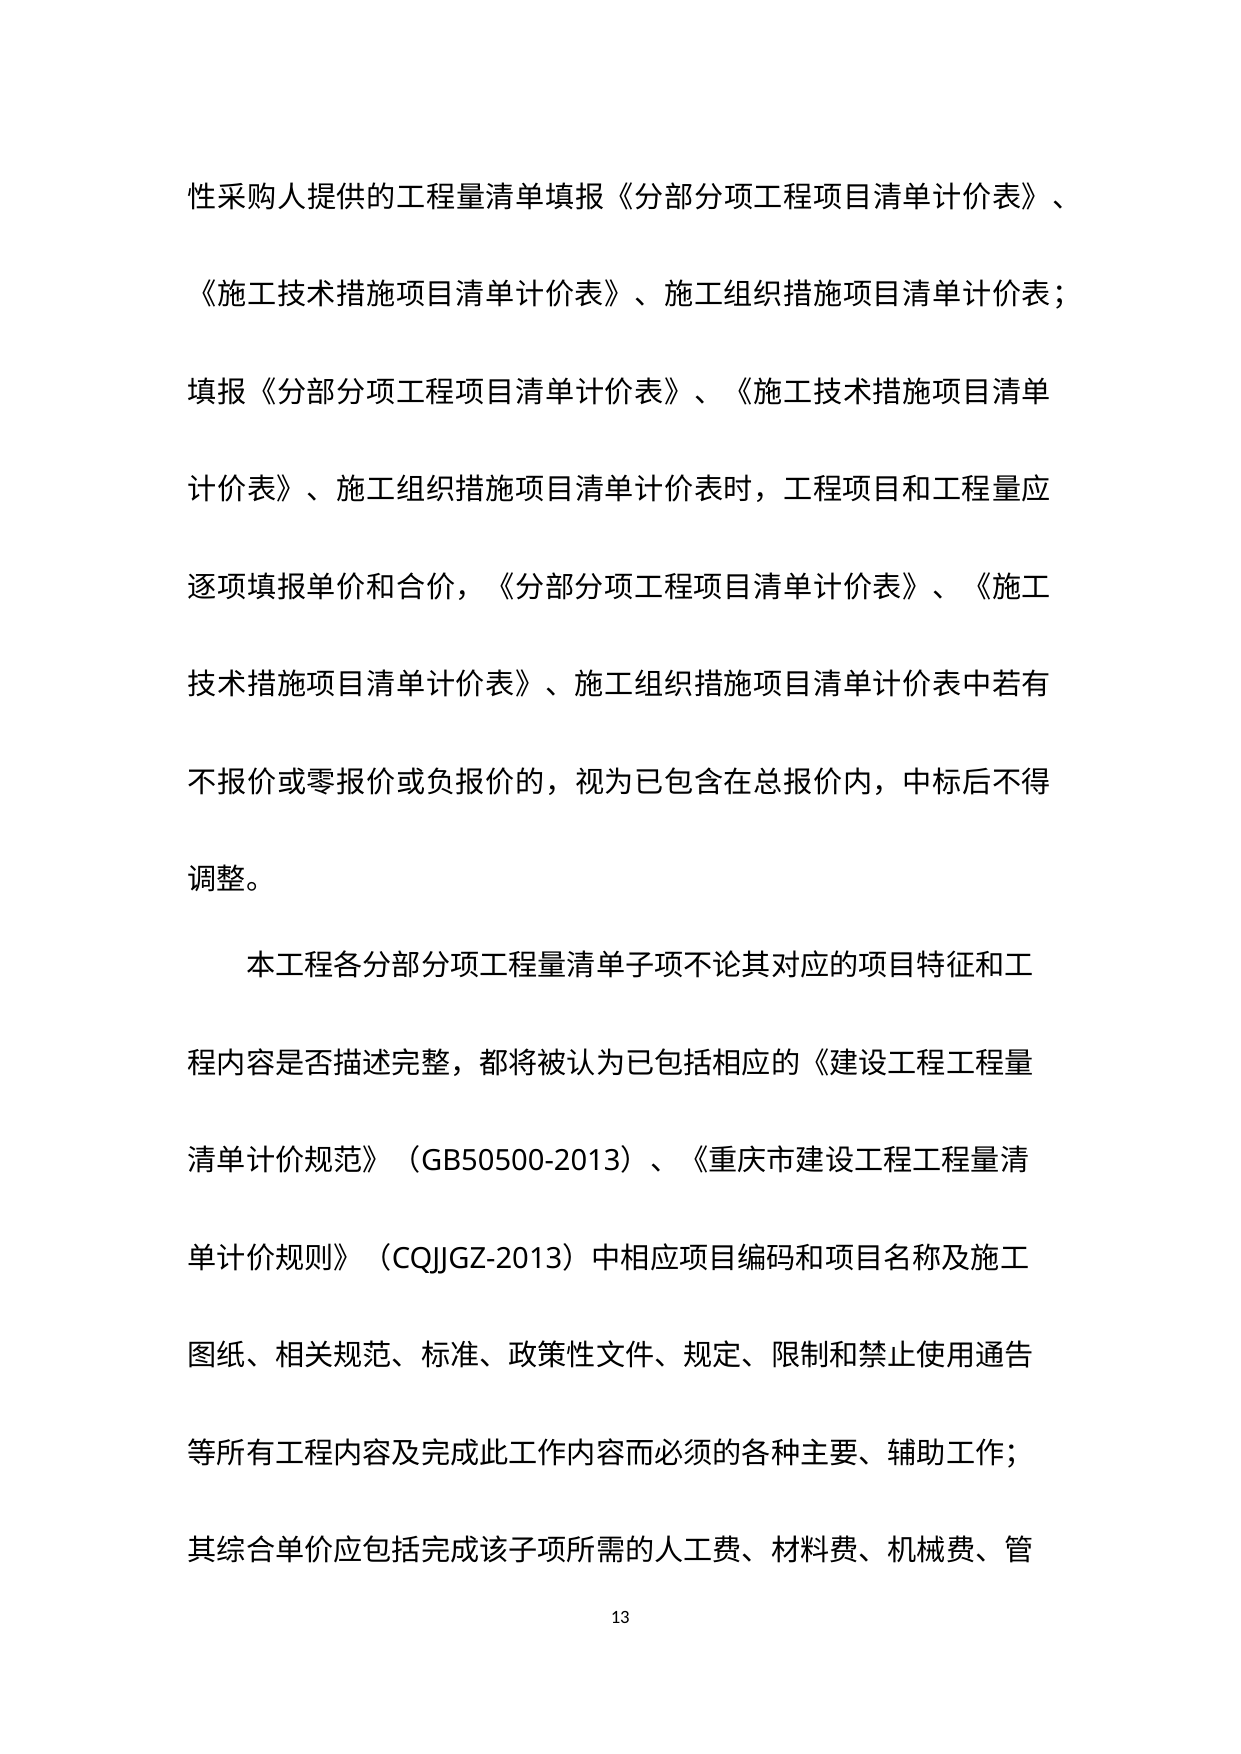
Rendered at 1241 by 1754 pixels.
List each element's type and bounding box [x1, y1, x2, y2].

text [187, 162, 1053, 909]
text [187, 931, 1055, 1581]
